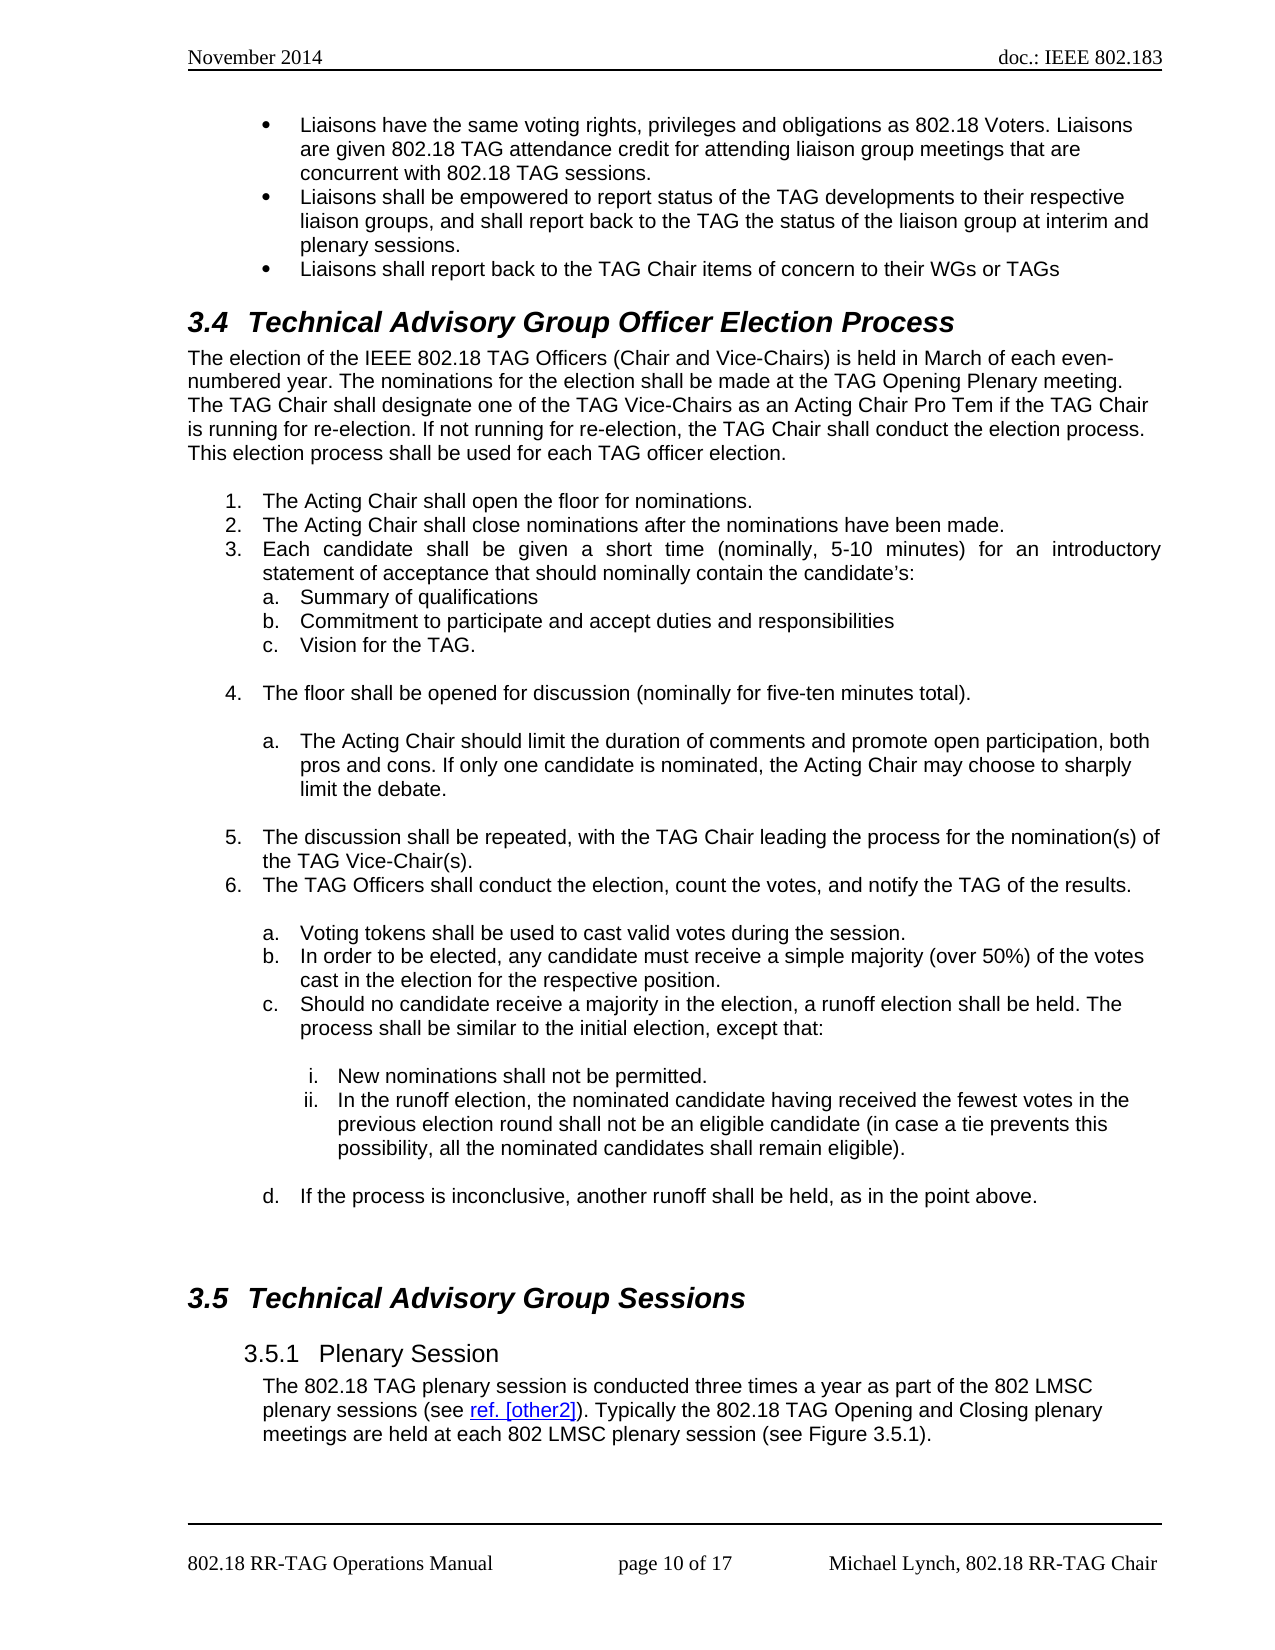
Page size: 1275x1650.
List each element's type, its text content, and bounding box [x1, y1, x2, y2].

list Commitment to participate and accept duties and responsibilities [262, 609, 1162, 633]
list Should no candidate receive a majority in the election, a runoff election shall be held. The process shall be similar to the initial election, except that: [262, 992, 1162, 1040]
list The Acting Chair should limit the duration of comments and promote open participation, both pros and cons. If only one candidate is nominated, the Acting Chair may choose to sharply limit the debate. [262, 729, 1162, 801]
list Each candidate shall be given a short time (nominally, 5-10 minutes) for an introductory statement of acceptance that should nominally contain the candidate’s: [225, 537, 1162, 585]
list In the runoff election, the nominated candidate having received the fewest votes in the previous election round shall not be an eligible candidate (in case a tie prevents this possibility, all the nominated candidates shall remain eligible). [319, 1088, 1162, 1160]
subtitle Technical Advisory Group Sessions [187, 1281, 1162, 1314]
list The Acting Chair shall close nominations after the nominations have been made. [225, 513, 1162, 537]
list Vision for the TAG. [262, 633, 1162, 657]
subtitle Technical Advisory Group Officer Election Process [187, 306, 1162, 339]
list Voting tokens shall be used to cast valid votes during the session. [262, 920, 1162, 944]
text The election of the IEEE 802.18 TAG Officers (Chair and Vice-Chairs) is held in March of each even-numbered year. The nominations for the election shall be made at the TAG Opening Plenary meeting. The TAG Chair shall designate one of the TAG Vice-Chairs as an Acting Chair Pro Tem if the TAG Chair is running for re-election. If not running for re-election, the TAG Chair shall conduct the election process. This election process shall be used for each TAG officer election. [187, 345, 1162, 465]
list In order to be elected, any candidate must receive a simple majority (over 50%) of the votes cast in the election for the respective position. [262, 944, 1162, 992]
list Summary of qualifications [262, 585, 1162, 609]
list New nominations shall not be permitted. [319, 1064, 1162, 1088]
list The discussion shall be repeated, with the TAG Chair leading the process for the nomination(s) of the TAG Vice-Chair(s). [225, 824, 1162, 872]
list The Acting Chair shall open the floor for nominations. [225, 489, 1162, 513]
list The TAG Officers shall conduct the election, count the votes, and notify the TAG of the results. [225, 872, 1162, 896]
list Liaisons shall be empowered to report status of the TAG developments to their respective liaison groups, and shall report back to the TAG the status of the liaison group at interim and plenary sessions. [262, 184, 1162, 256]
list Liaisons shall report back to the TAG Chair items of concern to their WGs or TAGs [262, 256, 1162, 281]
list If the process is inconclusive, another runoff shall be held, as in the point above. [262, 1184, 1162, 1208]
subtitle Plenary Session [244, 1339, 1162, 1368]
list The floor shall be opened for discussion (nominally for five-ten minutes total). [225, 681, 1162, 705]
text The 802.18 TAG plenary session is conducted three times a year as part of the 802 LMSC plenary sessions (see ref. [other2]). Typically the 802.18 TAG Opening and Closing plenary meetings are held at each 802 LMSC plenary session (see Figure 3.5.1). [262, 1374, 1162, 1446]
list Liaisons have the same voting rights, privileges and obligations as 802.18 Voters. Liaisons are given 802.18 TAG attendance credit for attending liaison group meetings that are concurrent with 802.18 TAG sessions. [262, 112, 1162, 184]
